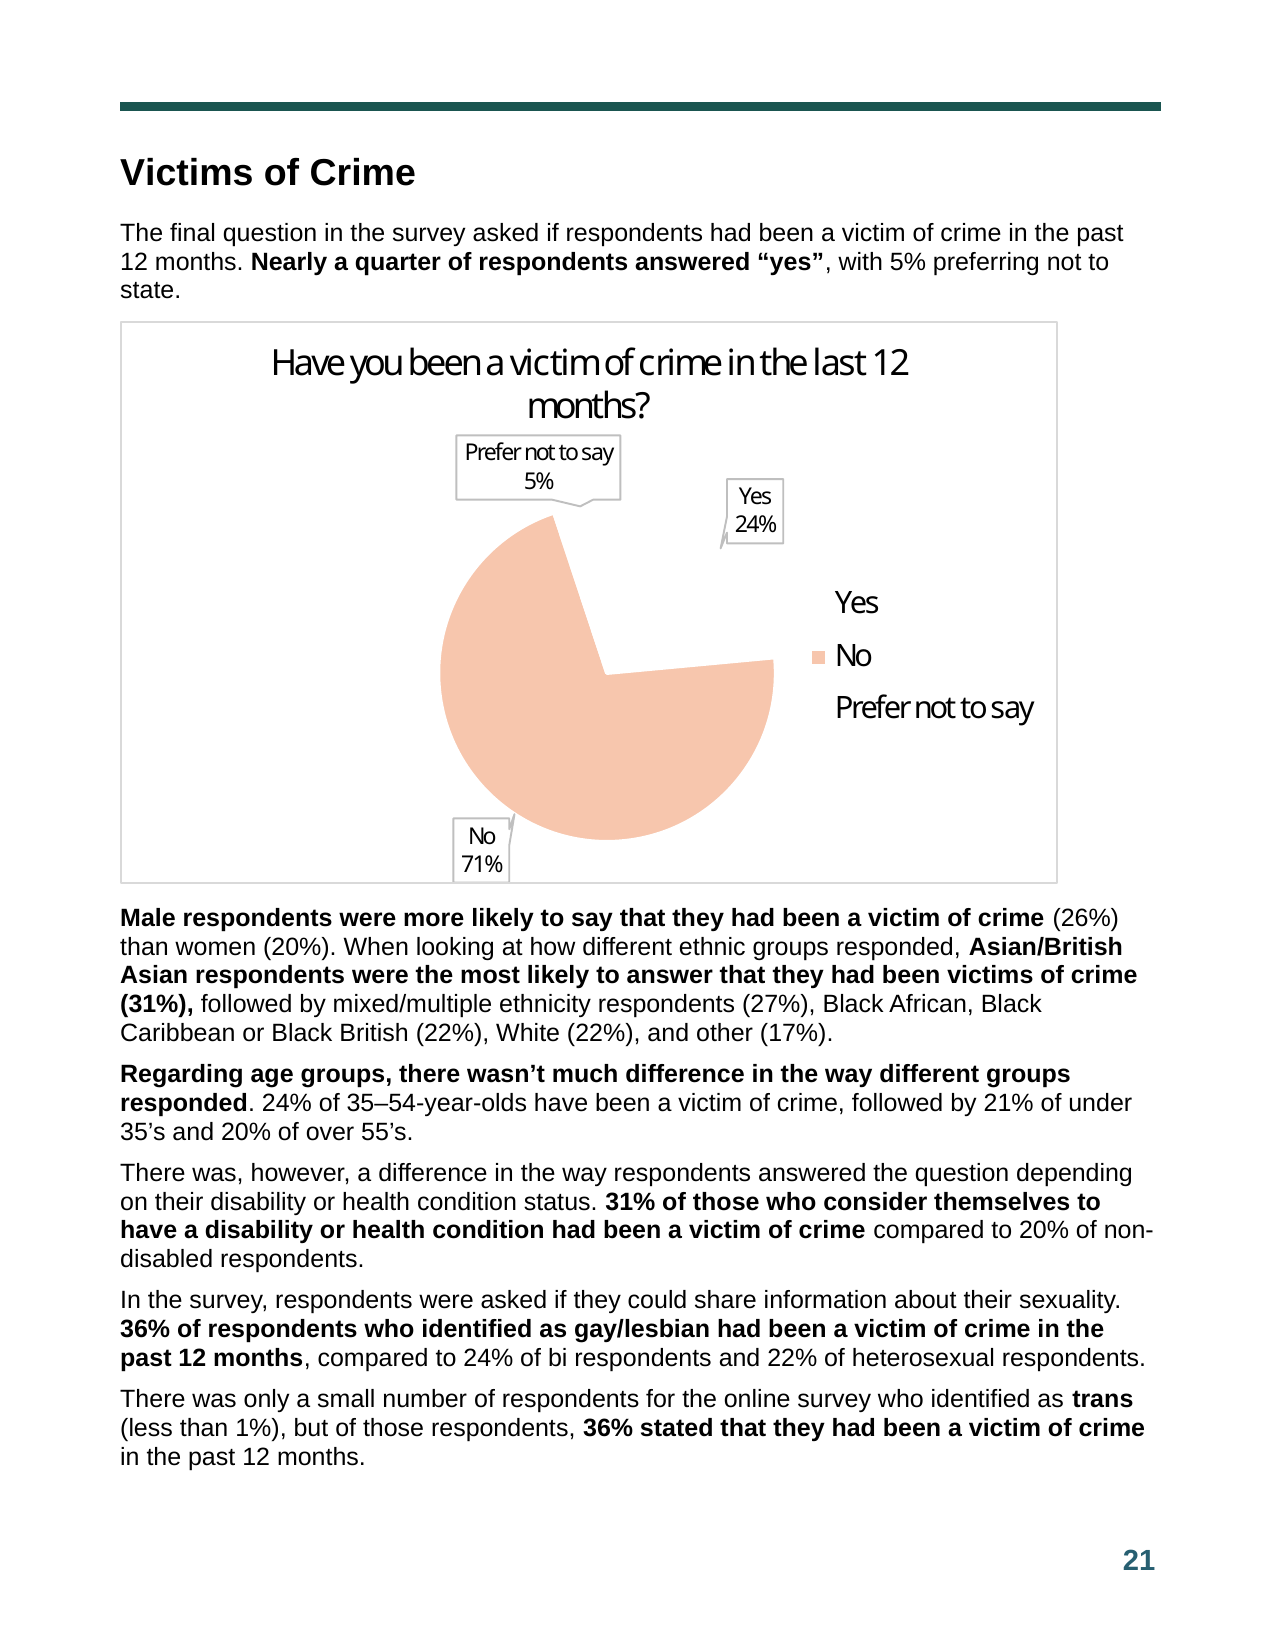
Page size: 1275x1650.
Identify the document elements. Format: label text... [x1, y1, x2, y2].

subtitle Victims of Crime [120, 150, 1155, 193]
text There was, however, a difference in the way respondents answered the question depending on their disability or health condition status. 31% of those who consider themselves to have a disability or health condition had been a victim of crime compared to 20% of non-disabled respondents. [120, 1158, 1155, 1273]
text Male respondents were more likely to say that they had been a victim of crime (26%) than women (20%). When looking at how different ethnic groups responded, Asian/British Asian respondents were the most likely to answer that they had been victims of crime (31%), followed by mixed/multiple ethnicity respondents (27%), Black African, Black Caribbean or Black British (22%), White (22%), and other (17%). [120, 903, 1155, 1046]
text Regarding age groups, there wasn’t much difference in the way different groups responded. 24% of 35–54-year-olds have been a victim of crime, followed by 21% of under 35’s and 20% of over 55’s. [120, 1059, 1155, 1145]
text In the survey, respondents were asked if they could share information about their sexuality. 36% of respondents who identified as gay/lesbian had been a victim of crime in the past 12 months, compared to 24% of bi respondents and 22% of heterosexual respondents. [120, 1285, 1155, 1371]
text There was only a small number of respondents for the online survey who identified as trans (less than 1%), but of those respondents, 36% stated that they had been a victim of crime in the past 12 months. [120, 1384, 1155, 1470]
text The final question in the survey asked if respondents had been a victim of crime in the past 12 months. Nearly a quarter of respondents answered “yes”, with 5% preferring not to state. [120, 218, 1155, 304]
